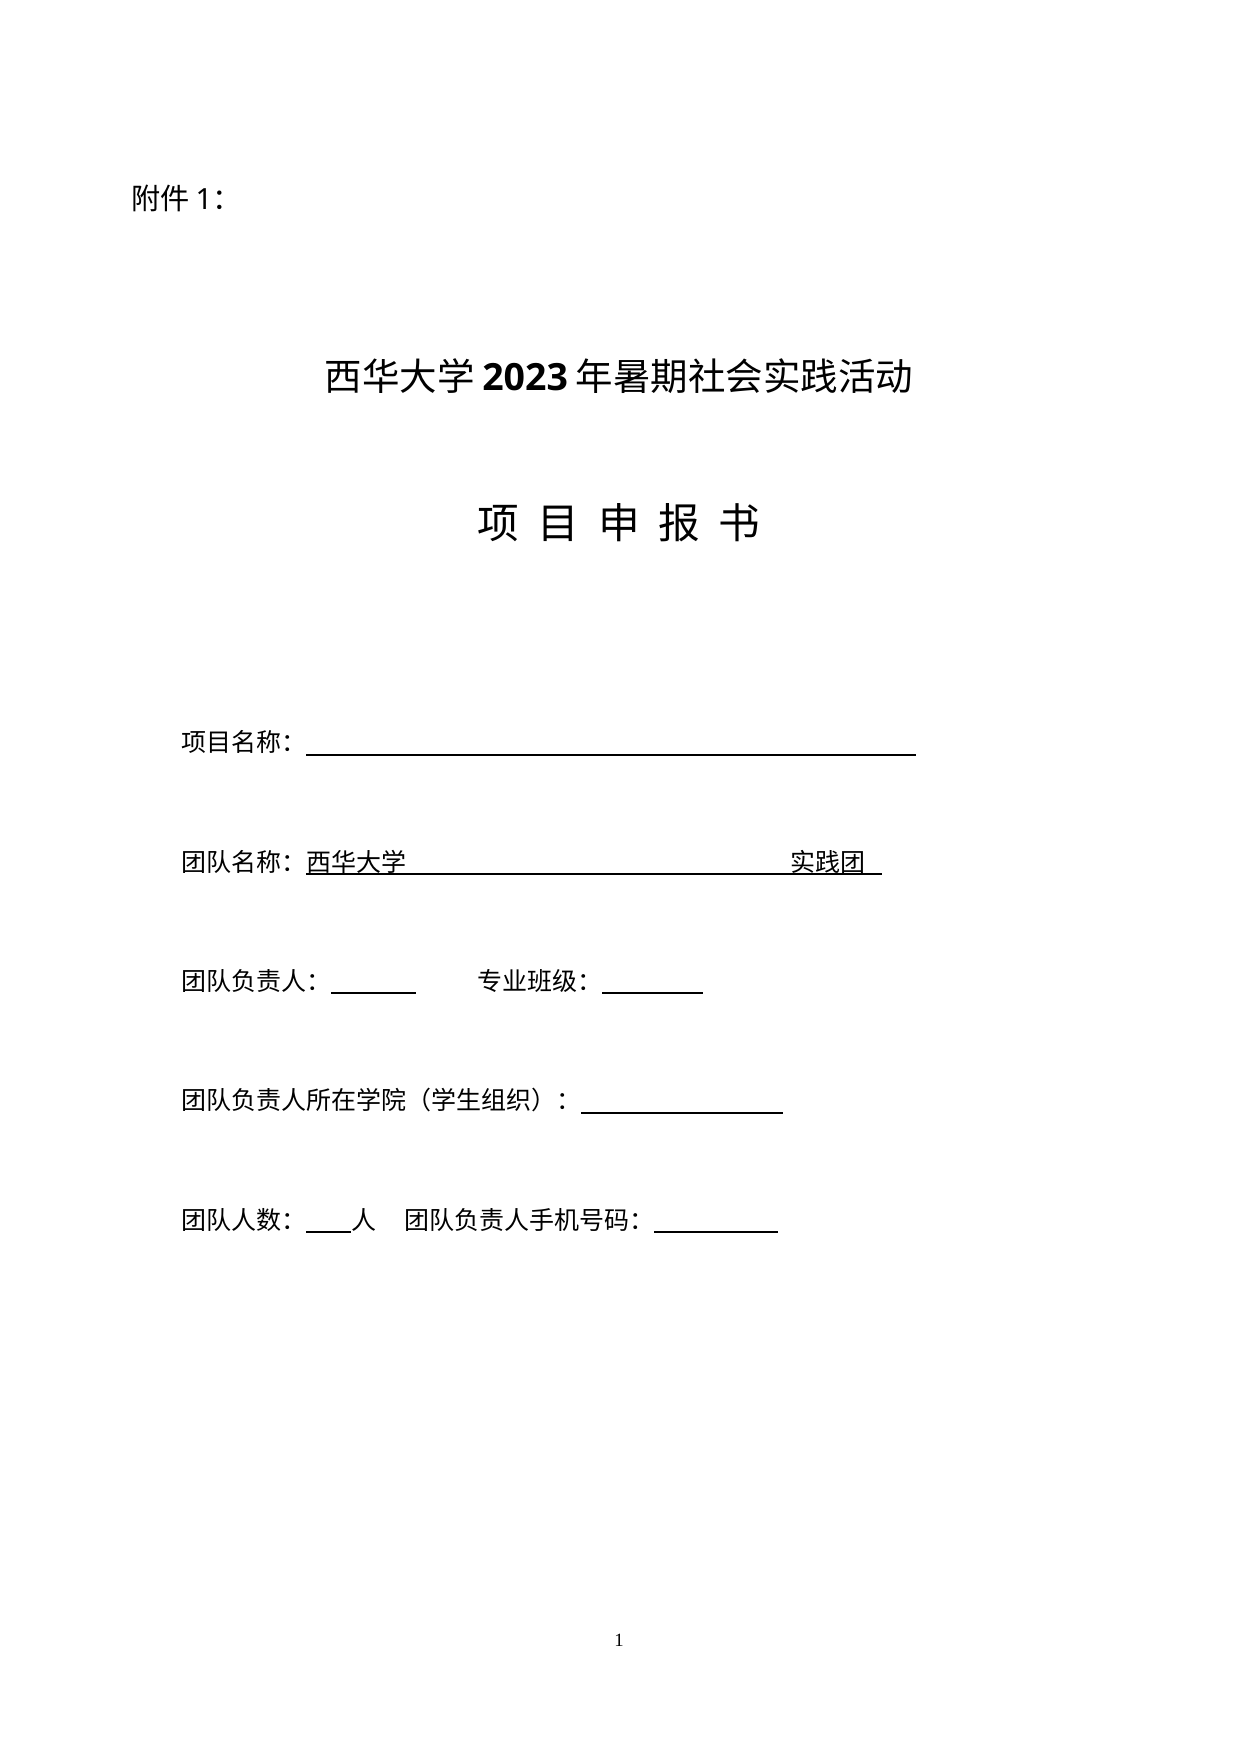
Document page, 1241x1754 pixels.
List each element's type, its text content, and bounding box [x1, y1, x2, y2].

text 团队人数： 人 团队负责人手机号码： [131, 1186, 1106, 1251]
text 附件1： [131, 164, 1106, 229]
text 团队负责人： 专业班级： [131, 947, 1106, 1012]
text 项目名称： [131, 708, 1106, 773]
text 团队名称：西华大学 实践团 [131, 828, 1106, 893]
text 西华大学2023年暑期社会实践活动 [131, 341, 1106, 406]
text 项 目 申 报 书 [131, 488, 1106, 553]
text 团队负责人所在学院（学生组织）： [131, 1066, 1106, 1131]
